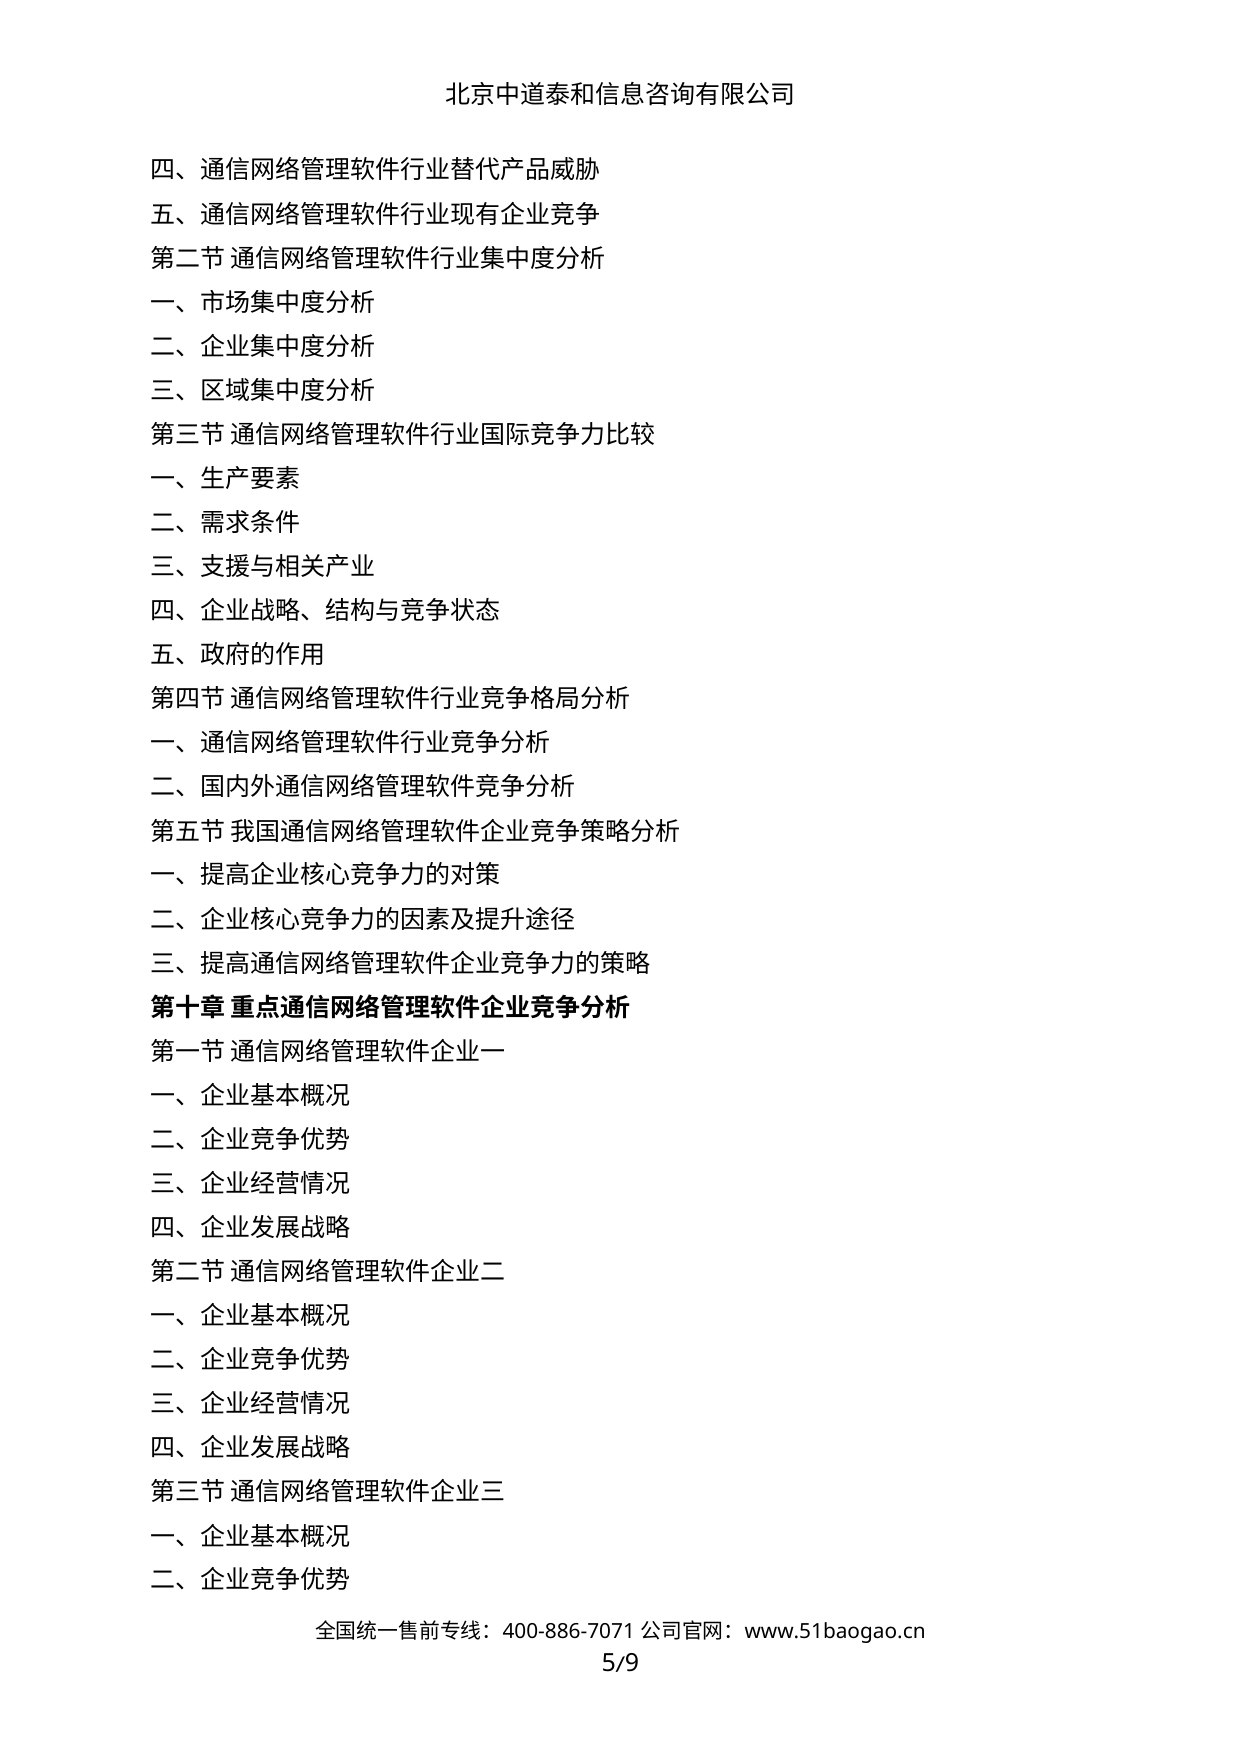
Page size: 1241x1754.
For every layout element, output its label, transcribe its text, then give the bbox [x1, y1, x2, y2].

text 第一节 通信网络管理软件企业一 [150, 1031, 1090, 1067]
text 第二节 通信网络管理软件行业集中度分析 [150, 238, 1090, 274]
text 四、企业发展战略 [150, 1428, 1090, 1464]
text 二、企业集中度分析 [150, 326, 1090, 362]
text 三、支援与相关产业 [150, 547, 1090, 583]
text 二、企业竞争优势 [150, 1340, 1090, 1376]
text 二、需求条件 [150, 502, 1090, 539]
text 二、企业竞争优势 [150, 1560, 1090, 1596]
text 第二节 通信网络管理软件企业二 [150, 1252, 1090, 1288]
text 一、生产要素 [150, 458, 1090, 495]
text 五、通信网络管理软件行业现有企业竞争 [150, 194, 1090, 230]
text 二、国内外通信网络管理软件竞争分析 [150, 767, 1090, 803]
text 二、企业竞争优势 [150, 1119, 1090, 1156]
text 一、市场集中度分析 [150, 282, 1090, 318]
text 三、企业经营情况 [150, 1163, 1090, 1200]
text 四、通信网络管理软件行业替代产品威胁 [150, 150, 1090, 186]
text 一、通信网络管理软件行业竞争分析 [150, 723, 1090, 759]
text 第三节 通信网络管理软件行业国际竞争力比较 [150, 414, 1090, 451]
text 五、政府的作用 [150, 635, 1090, 671]
text 一、提高企业核心竞争力的对策 [150, 855, 1090, 891]
text 第四节 通信网络管理软件行业竞争格局分析 [150, 679, 1090, 715]
text 四、企业发展战略 [150, 1207, 1090, 1244]
text 一、企业基本概况 [150, 1296, 1090, 1332]
text 四、企业战略、结构与竞争状态 [150, 591, 1090, 627]
text 第十章 重点通信网络管理软件企业竞争分析 [150, 987, 1090, 1023]
text 二、企业核心竞争力的因素及提升途径 [150, 899, 1090, 935]
text 第五节 我国通信网络管理软件企业竞争策略分析 [150, 811, 1090, 847]
text 三、提高通信网络管理软件企业竞争力的策略 [150, 943, 1090, 979]
text 三、区域集中度分析 [150, 370, 1090, 407]
text 一、企业基本概况 [150, 1075, 1090, 1112]
text 三、企业经营情况 [150, 1384, 1090, 1420]
text 第三节 通信网络管理软件企业三 [150, 1472, 1090, 1508]
text 一、企业基本概况 [150, 1516, 1090, 1552]
